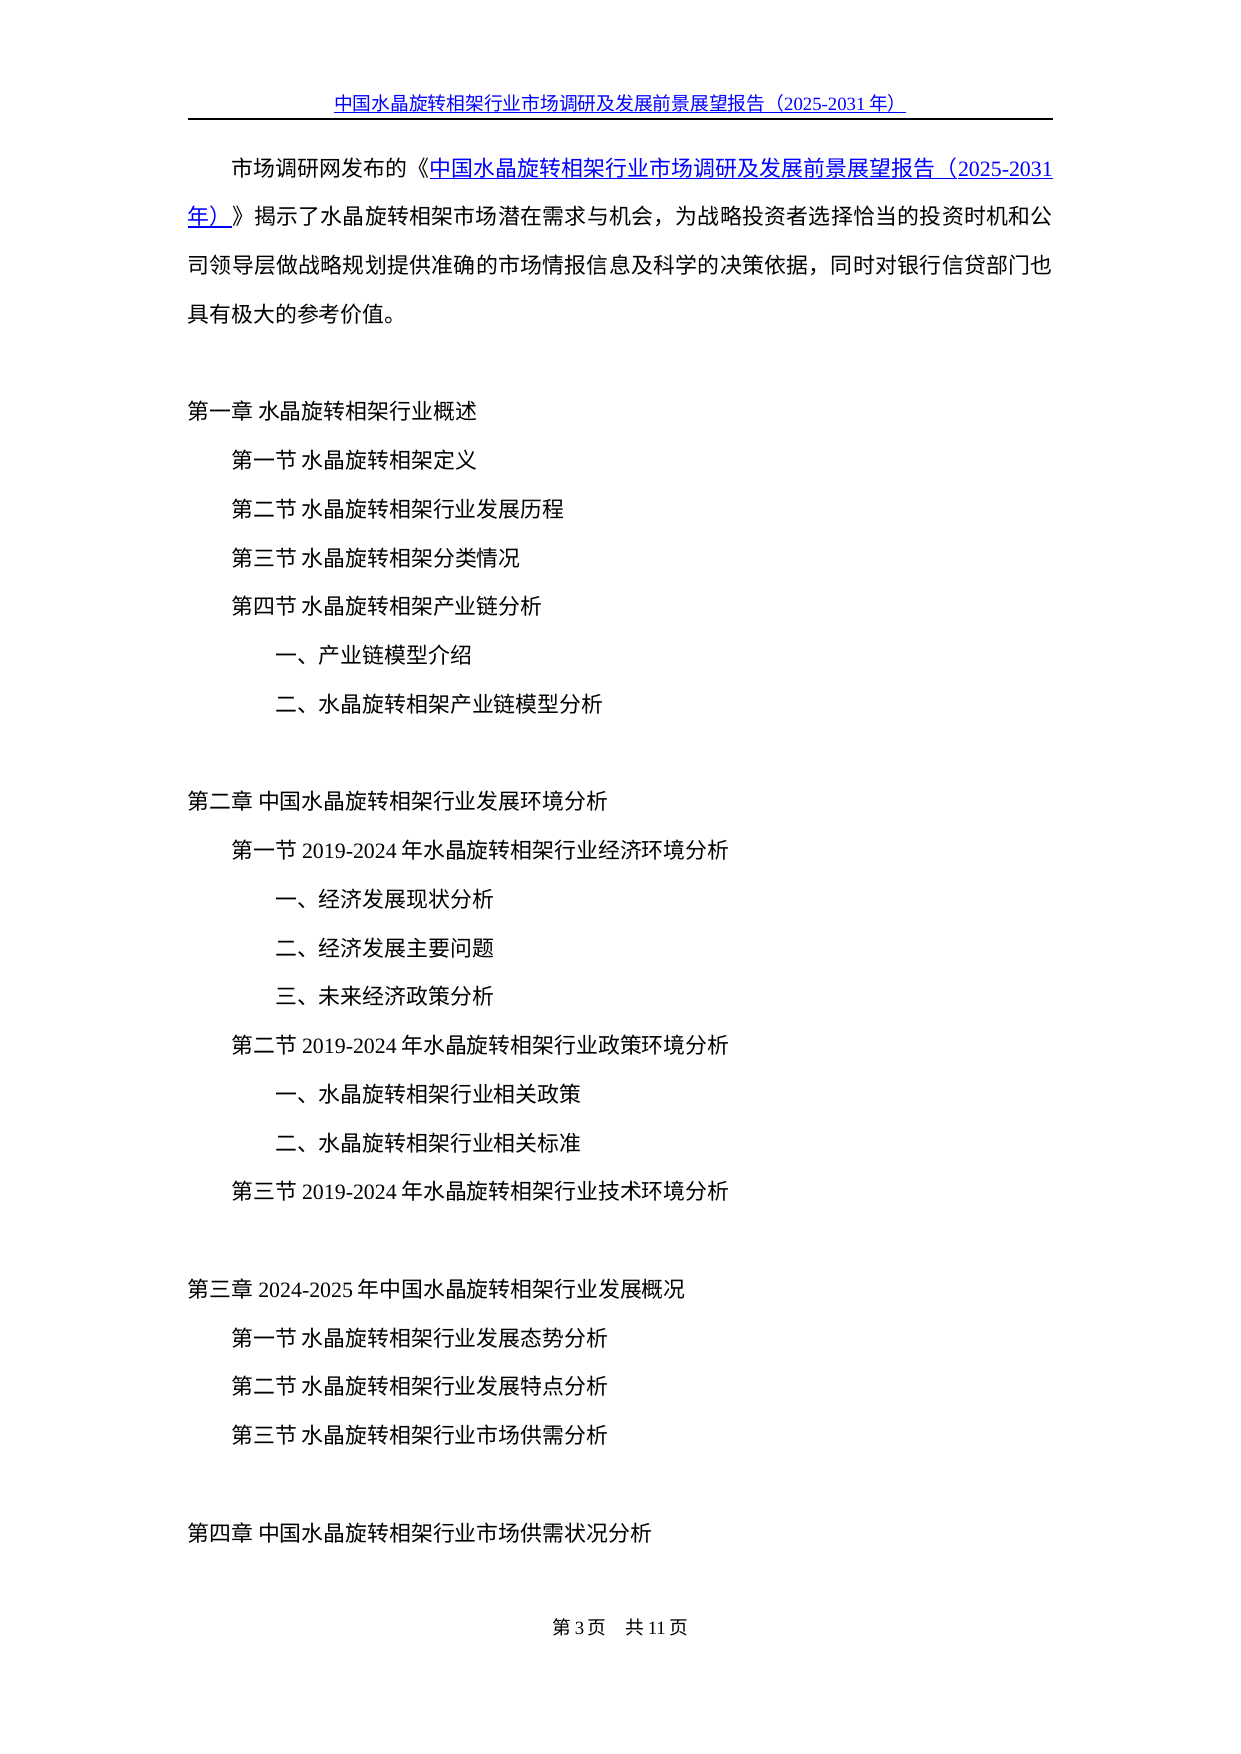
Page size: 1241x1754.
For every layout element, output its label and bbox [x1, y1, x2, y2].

text [187, 150, 1053, 1548]
